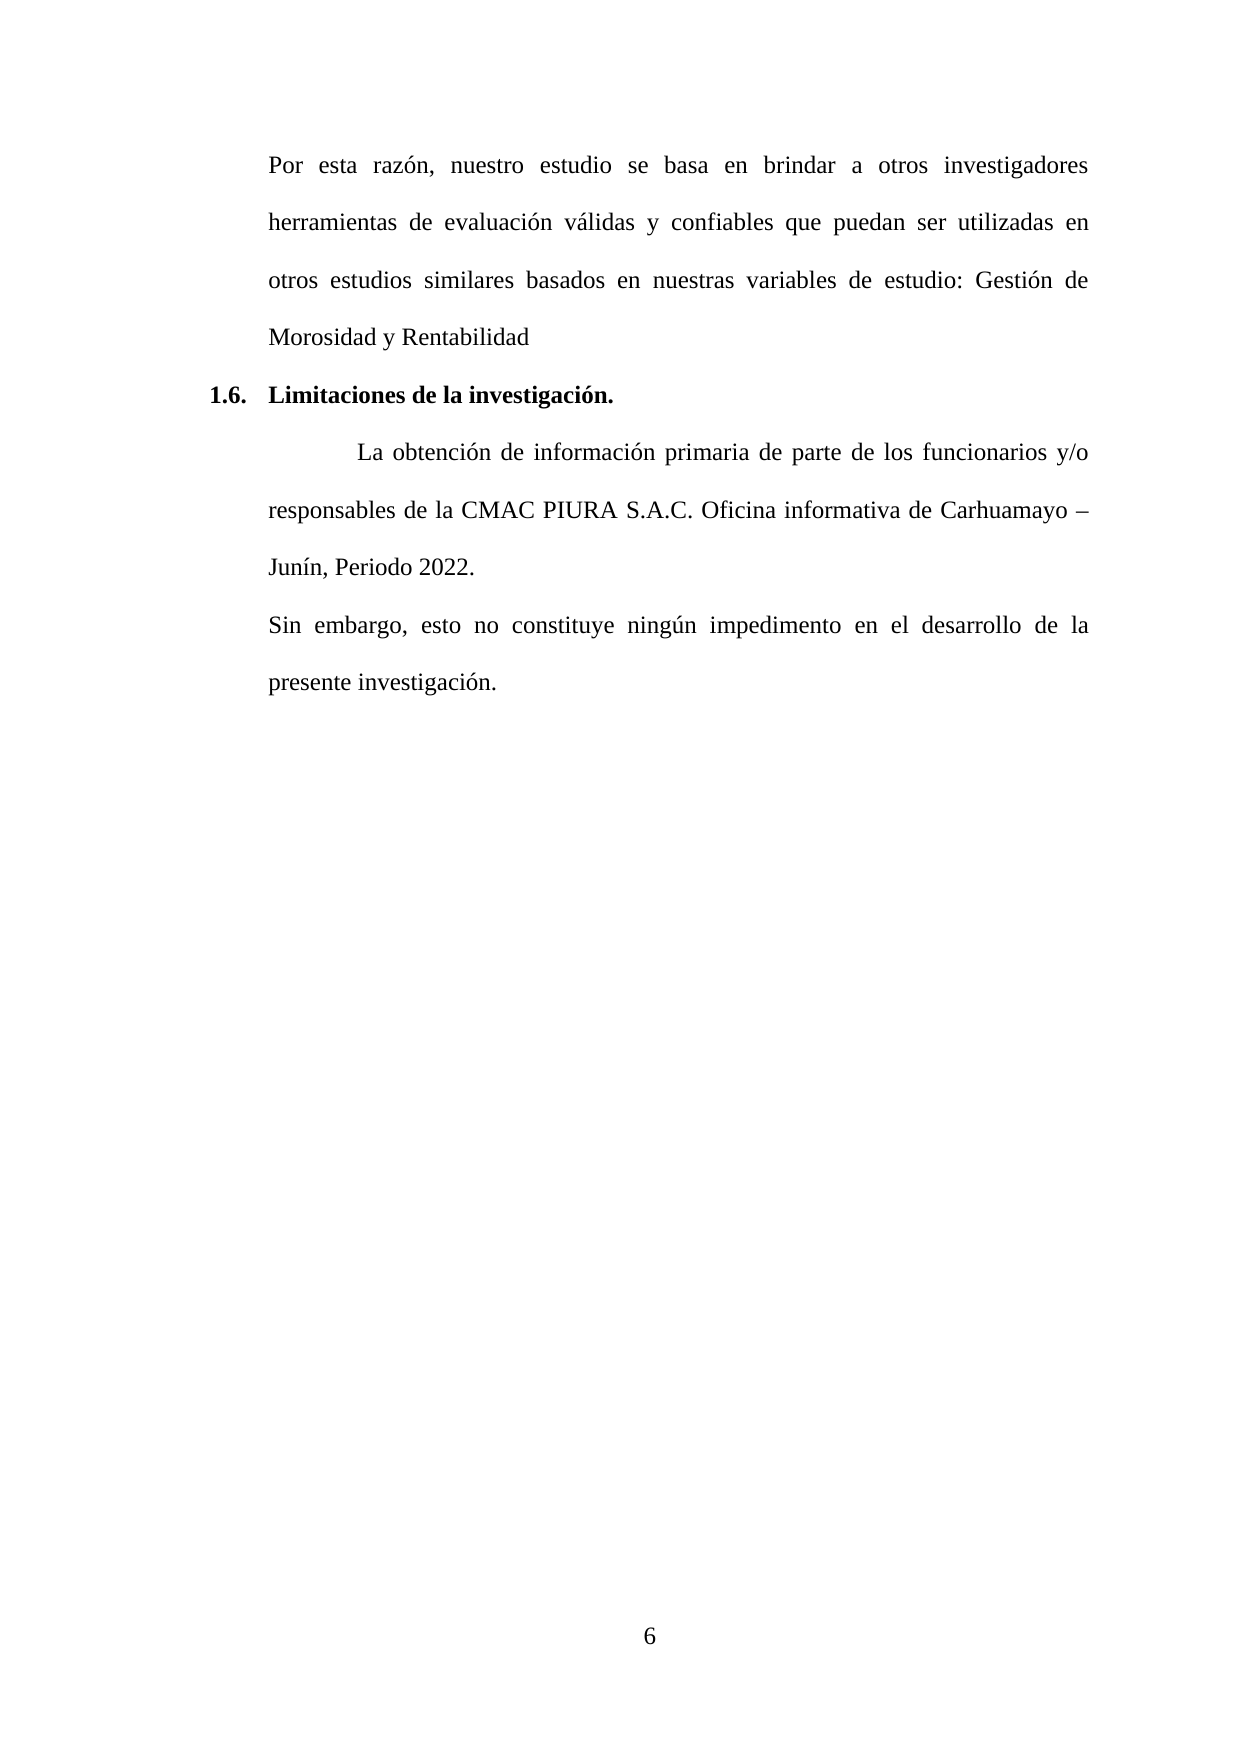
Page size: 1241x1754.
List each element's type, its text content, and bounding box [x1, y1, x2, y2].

text Por esta razón, nuestro estudio se basa en brindar a otros investigadores herramientas de evaluación válidas y confiables que puedan ser utilizadas en otros estudios similares basados en nuestras variables de estudio: Gestión de Morosidad y Rentabilidad [268, 150, 1089, 351]
text La obtención de información primaria de parte de los funcionarios y/o responsables de la CMAC PIURA S.A.C. Oficina informativa de Carhuamayo – Junín, Periodo 2022. [268, 437, 1090, 581]
subtitle 1.6. Limitaciones de la investigación. [209, 380, 1089, 409]
text Sin embargo, esto no constituye ningún impedimento en el desarrollo de la presente investigación. [268, 610, 1090, 696]
